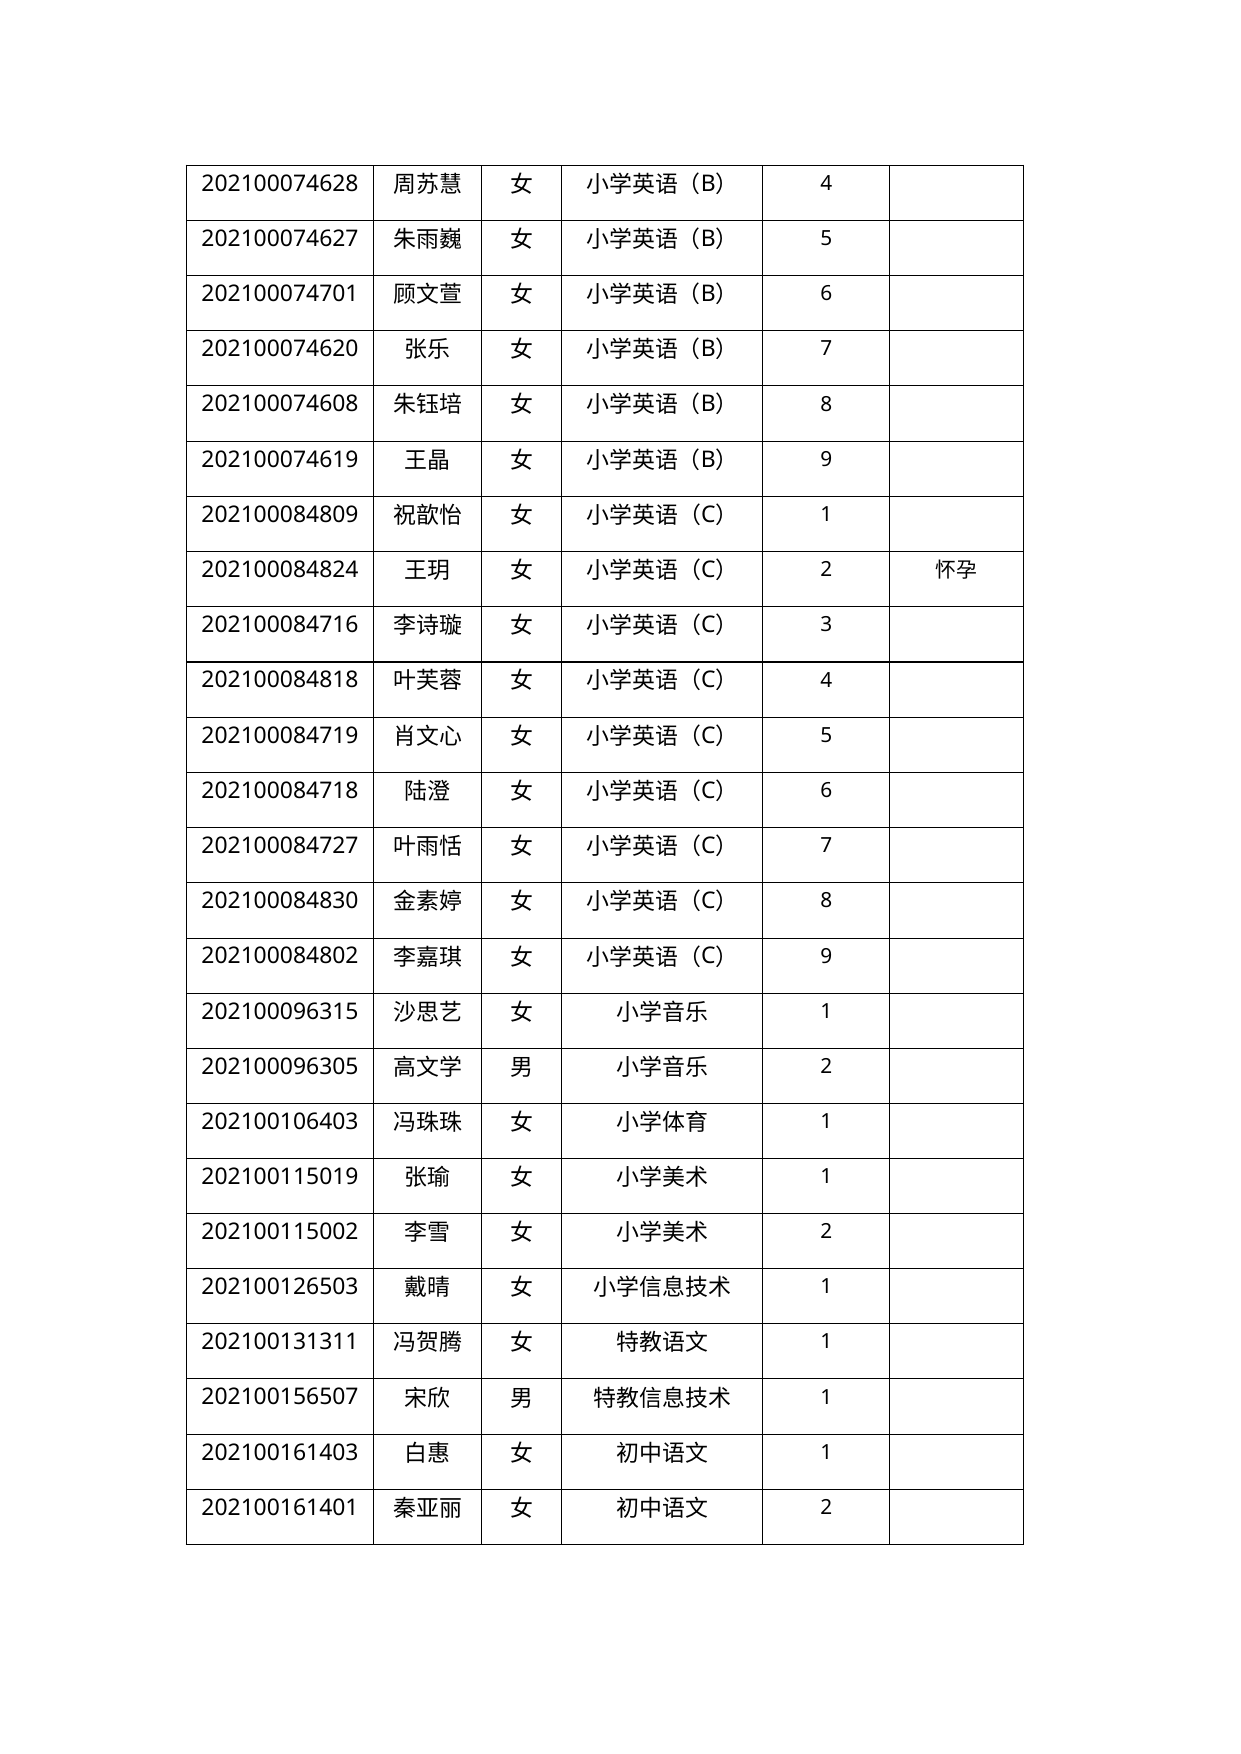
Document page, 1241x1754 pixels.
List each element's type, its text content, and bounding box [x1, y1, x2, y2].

table_cell 白惠 [374, 1435, 481, 1488]
table_cell [890, 828, 1023, 882]
table_cell 202100084809 [187, 497, 373, 551]
table_cell 1 [763, 1379, 889, 1433]
table_cell 女 [482, 1490, 561, 1544]
table_cell 陆澄 [374, 773, 481, 827]
table_cell 6 [763, 276, 889, 330]
table_cell 小学英语（C） [562, 718, 762, 772]
table_cell 202100074628 [187, 166, 373, 220]
table_cell 小学英语（C） [562, 663, 762, 717]
table_cell 朱雨巍 [374, 221, 481, 275]
table_cell 202100084719 [187, 718, 373, 772]
table_cell 202100084824 [187, 552, 373, 606]
table_cell 女 [482, 331, 561, 385]
table_cell 202100084716 [187, 607, 373, 661]
table_cell 202100074701 [187, 276, 373, 330]
table_cell [890, 663, 1023, 717]
table_cell 女 [482, 663, 561, 717]
table_cell [890, 773, 1023, 827]
table_cell 祝歆怡 [374, 497, 481, 551]
table_cell 202100084818 [187, 663, 373, 717]
table_cell [890, 718, 1023, 772]
table_cell 冯贺腾 [374, 1324, 481, 1378]
table_cell 1 [763, 497, 889, 551]
table_cell 202100084802 [187, 939, 373, 993]
table_cell 7 [763, 828, 889, 882]
table_cell 9 [763, 442, 889, 496]
table_cell 8 [763, 386, 889, 441]
table_cell 初中语文 [562, 1490, 762, 1544]
table_cell 小学英语（C） [562, 939, 762, 993]
table_cell 小学英语（C） [562, 552, 762, 606]
table_cell 3 [763, 607, 889, 661]
table_cell 小学音乐 [562, 1049, 762, 1103]
table_cell 高文学 [374, 1049, 481, 1103]
table_cell 4 [763, 663, 889, 717]
table_cell 沙思艺 [374, 994, 481, 1048]
table_cell 女 [482, 828, 561, 882]
table_cell [890, 1049, 1023, 1103]
table_cell 怀孕 [890, 552, 1023, 606]
table_cell 金素婷 [374, 883, 481, 937]
table_cell 小学英语（C） [562, 607, 762, 661]
table_cell 张瑜 [374, 1159, 481, 1213]
table_cell 女 [482, 221, 561, 275]
table_cell 小学英语（B） [562, 221, 762, 275]
table_cell 1 [763, 994, 889, 1048]
table_cell [890, 331, 1023, 385]
table_cell 202100115019 [187, 1159, 373, 1213]
table_cell 特教语文 [562, 1324, 762, 1378]
table_cell 顾文萱 [374, 276, 481, 330]
table_cell 小学英语（C） [562, 883, 762, 937]
table_cell 小学体育 [562, 1104, 762, 1158]
table_cell 1 [763, 1324, 889, 1378]
table_cell [890, 883, 1023, 937]
table_cell 2 [763, 1214, 889, 1268]
table_cell [890, 497, 1023, 551]
table_cell [890, 1435, 1023, 1488]
table_cell 小学美术 [562, 1214, 762, 1268]
table_cell [890, 994, 1023, 1048]
table_cell 小学英语（B） [562, 386, 762, 441]
table_cell 肖文心 [374, 718, 481, 772]
table_cell 1 [763, 1104, 889, 1158]
table_cell 8 [763, 883, 889, 937]
table_cell 女 [482, 994, 561, 1048]
table_cell 202100096305 [187, 1049, 373, 1103]
table_cell 秦亚丽 [374, 1490, 481, 1544]
table_cell 小学英语（C） [562, 828, 762, 882]
table_cell 202100115002 [187, 1214, 373, 1268]
table_cell 小学美术 [562, 1159, 762, 1213]
table_cell 202100161403 [187, 1435, 373, 1488]
table_cell 男 [482, 1379, 561, 1433]
table_cell 1 [763, 1435, 889, 1488]
table_cell [890, 1214, 1023, 1268]
table_cell 女 [482, 386, 561, 441]
table_cell [890, 939, 1023, 993]
table_cell 女 [482, 552, 561, 606]
table_cell 9 [763, 939, 889, 993]
table_cell 李嘉琪 [374, 939, 481, 993]
table_cell 宋欣 [374, 1379, 481, 1433]
table_cell [890, 166, 1023, 220]
table_cell 202100084830 [187, 883, 373, 937]
table_cell 女 [482, 607, 561, 661]
table_cell 202100106403 [187, 1104, 373, 1158]
table_cell 女 [482, 166, 561, 220]
table_cell 女 [482, 718, 561, 772]
table_cell 初中语文 [562, 1435, 762, 1488]
table_cell 女 [482, 1159, 561, 1213]
table_cell 202100074627 [187, 221, 373, 275]
table_cell 202100074620 [187, 331, 373, 385]
table_cell [890, 1324, 1023, 1378]
table_cell 女 [482, 939, 561, 993]
table_cell [890, 1159, 1023, 1213]
table_cell 戴晴 [374, 1269, 481, 1323]
table_cell 李诗璇 [374, 607, 481, 661]
table_cell 女 [482, 773, 561, 827]
table_cell 1 [763, 1269, 889, 1323]
table_cell [890, 442, 1023, 496]
table_cell 6 [763, 773, 889, 827]
table_cell 202100156507 [187, 1379, 373, 1433]
table_cell [890, 607, 1023, 661]
table_cell 周苏慧 [374, 166, 481, 220]
table_cell 4 [763, 166, 889, 220]
table_cell 冯珠珠 [374, 1104, 481, 1158]
table_cell 朱钰培 [374, 386, 481, 441]
table_cell [890, 1490, 1023, 1544]
table_cell [890, 1104, 1023, 1158]
table_cell 202100131311 [187, 1324, 373, 1378]
table_cell 小学音乐 [562, 994, 762, 1048]
table_cell 202100096315 [187, 994, 373, 1048]
table_cell 小学英语（C） [562, 497, 762, 551]
table_cell 小学信息技术 [562, 1269, 762, 1323]
table_cell 2 [763, 552, 889, 606]
table_cell 小学英语（C） [562, 773, 762, 827]
table_cell [890, 276, 1023, 330]
table_cell 202100161401 [187, 1490, 373, 1544]
table_cell 202100126503 [187, 1269, 373, 1323]
table_cell 小学英语（B） [562, 276, 762, 330]
table_cell 女 [482, 1435, 561, 1488]
table_cell 小学英语（B） [562, 166, 762, 220]
table_cell 男 [482, 1049, 561, 1103]
table_cell 王晶 [374, 442, 481, 496]
table_cell 叶芙蓉 [374, 663, 481, 717]
table_cell [890, 221, 1023, 275]
table_cell 小学英语（B） [562, 442, 762, 496]
table_cell 女 [482, 1104, 561, 1158]
table_cell 特教信息技术 [562, 1379, 762, 1433]
table_cell 女 [482, 442, 561, 496]
table_cell 2 [763, 1490, 889, 1544]
table_cell 7 [763, 331, 889, 385]
table_cell 202100084727 [187, 828, 373, 882]
table_cell 女 [482, 883, 561, 937]
table_cell 女 [482, 1324, 561, 1378]
table_cell [890, 1269, 1023, 1323]
table_cell 202100084718 [187, 773, 373, 827]
table_cell 5 [763, 221, 889, 275]
table_cell 202100074619 [187, 442, 373, 496]
table_cell 5 [763, 718, 889, 772]
table_cell 小学英语（B） [562, 331, 762, 385]
table_cell 202100074608 [187, 386, 373, 441]
table_cell 张乐 [374, 331, 481, 385]
table_cell 李雪 [374, 1214, 481, 1268]
table_cell 女 [482, 1214, 561, 1268]
table_cell 王玥 [374, 552, 481, 606]
table_cell 女 [482, 276, 561, 330]
table_cell 女 [482, 1269, 561, 1323]
table_cell 1 [763, 1159, 889, 1213]
table_cell [890, 1379, 1023, 1433]
table_cell 2 [763, 1049, 889, 1103]
table_cell 女 [482, 497, 561, 551]
table_cell 叶雨恬 [374, 828, 481, 882]
table_cell [890, 386, 1023, 441]
